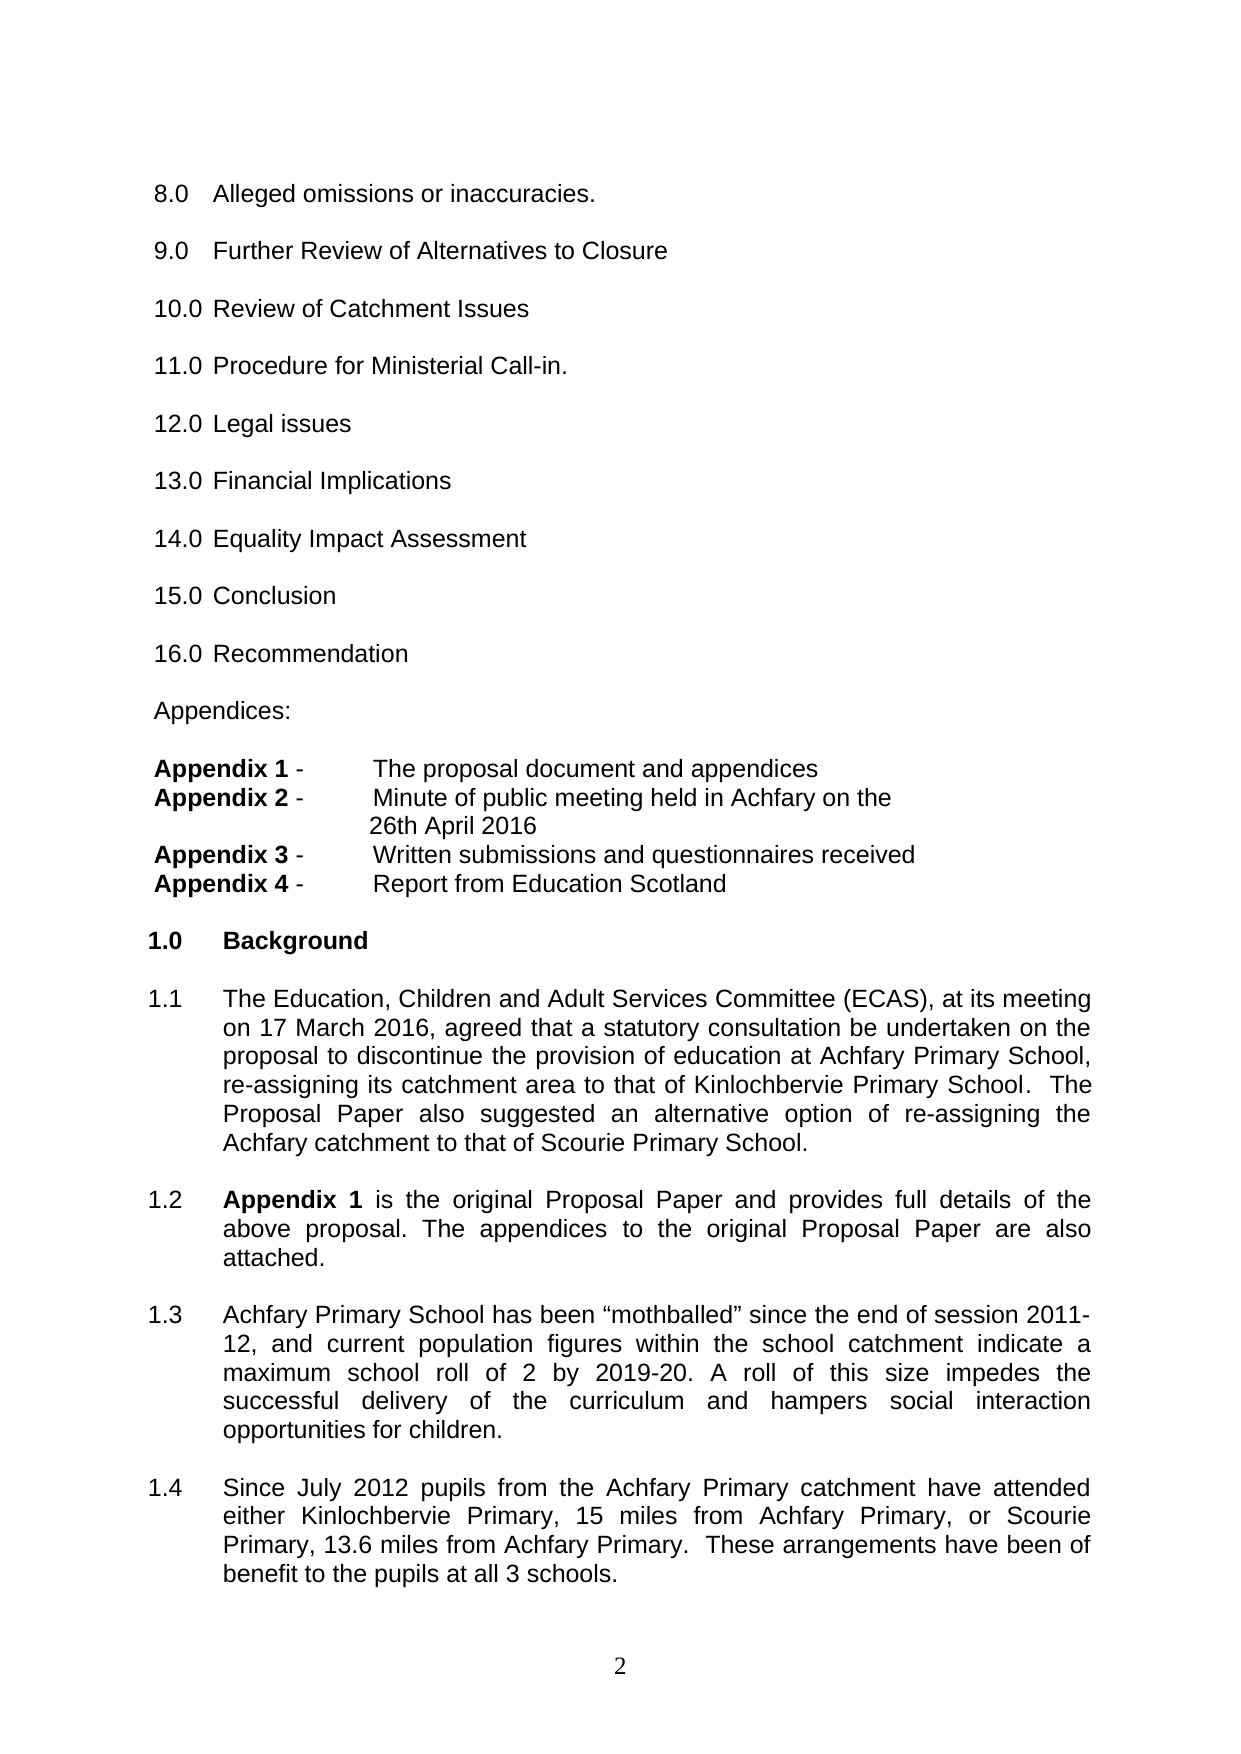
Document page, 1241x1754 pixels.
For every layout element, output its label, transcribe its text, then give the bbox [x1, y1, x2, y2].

list Procedure for Ministerial Call-in. [154, 351, 1092, 380]
list Legal issues [154, 409, 1092, 437]
list Since July 2012 pupils from the Achfary Primary catchment have attended either Kinlochbervie Primary, 15 miles from Achfary Primary, or Scourie Primary, 13.6 miles from Achfary Primary. These arrangements have been of benefit to the pupils at all 3 schools. [148, 1472, 1092, 1587]
list Recommendation [154, 639, 1092, 667]
list Equality Impact Assessment [154, 524, 1092, 552]
list Financial Implications [154, 466, 1092, 495]
list The Education, Children and Adult Services Committee (ECAS), at its meeting on 17 March 2016, agreed that a statutory consultation be undertaken on the proposal to discontinue the provision of education at Achfary Primary School, re-assigning its catchment area to that of Kinlochbervie Primary School. The Proposal Paper also suggested an alternative option of re-assigning the Achfary catchment to that of Scourie Primary School. [148, 984, 1092, 1156]
text Appendix 3 - Written submissions and questionnaires received [154, 840, 1092, 869]
text 26th April 2016 [154, 811, 1092, 840]
list Achfary Primary School has been “mothballed” since the end of session 2011-12, and current population figures within the school catchment indicate a maximum school roll of 2 by 2019-20. A roll of this size impedes the successful delivery of the curriculum and hampers social interaction opportunities for children. [148, 1300, 1092, 1444]
list Alleged omissions or inaccuracies. [154, 179, 1092, 207]
list Review of Catchment Issues [154, 294, 1092, 322]
list Appendix 1 is the original Proposal Paper and provides full details of the above proposal. The appendices to the original Proposal Paper are also attached. [148, 1185, 1092, 1271]
text Appendix 4 - Report from Education Scotland [154, 869, 1092, 897]
text Appendices: [154, 696, 1092, 725]
list Further Review of Alternatives to Closure [154, 236, 1092, 265]
text 1.0 Background [148, 926, 1092, 955]
text Appendix 1 - The proposal document and appendices [154, 754, 1092, 782]
text Appendix 2 - Minute of public meeting held in Achfary on the [154, 782, 1092, 811]
list Conclusion [154, 581, 1092, 610]
